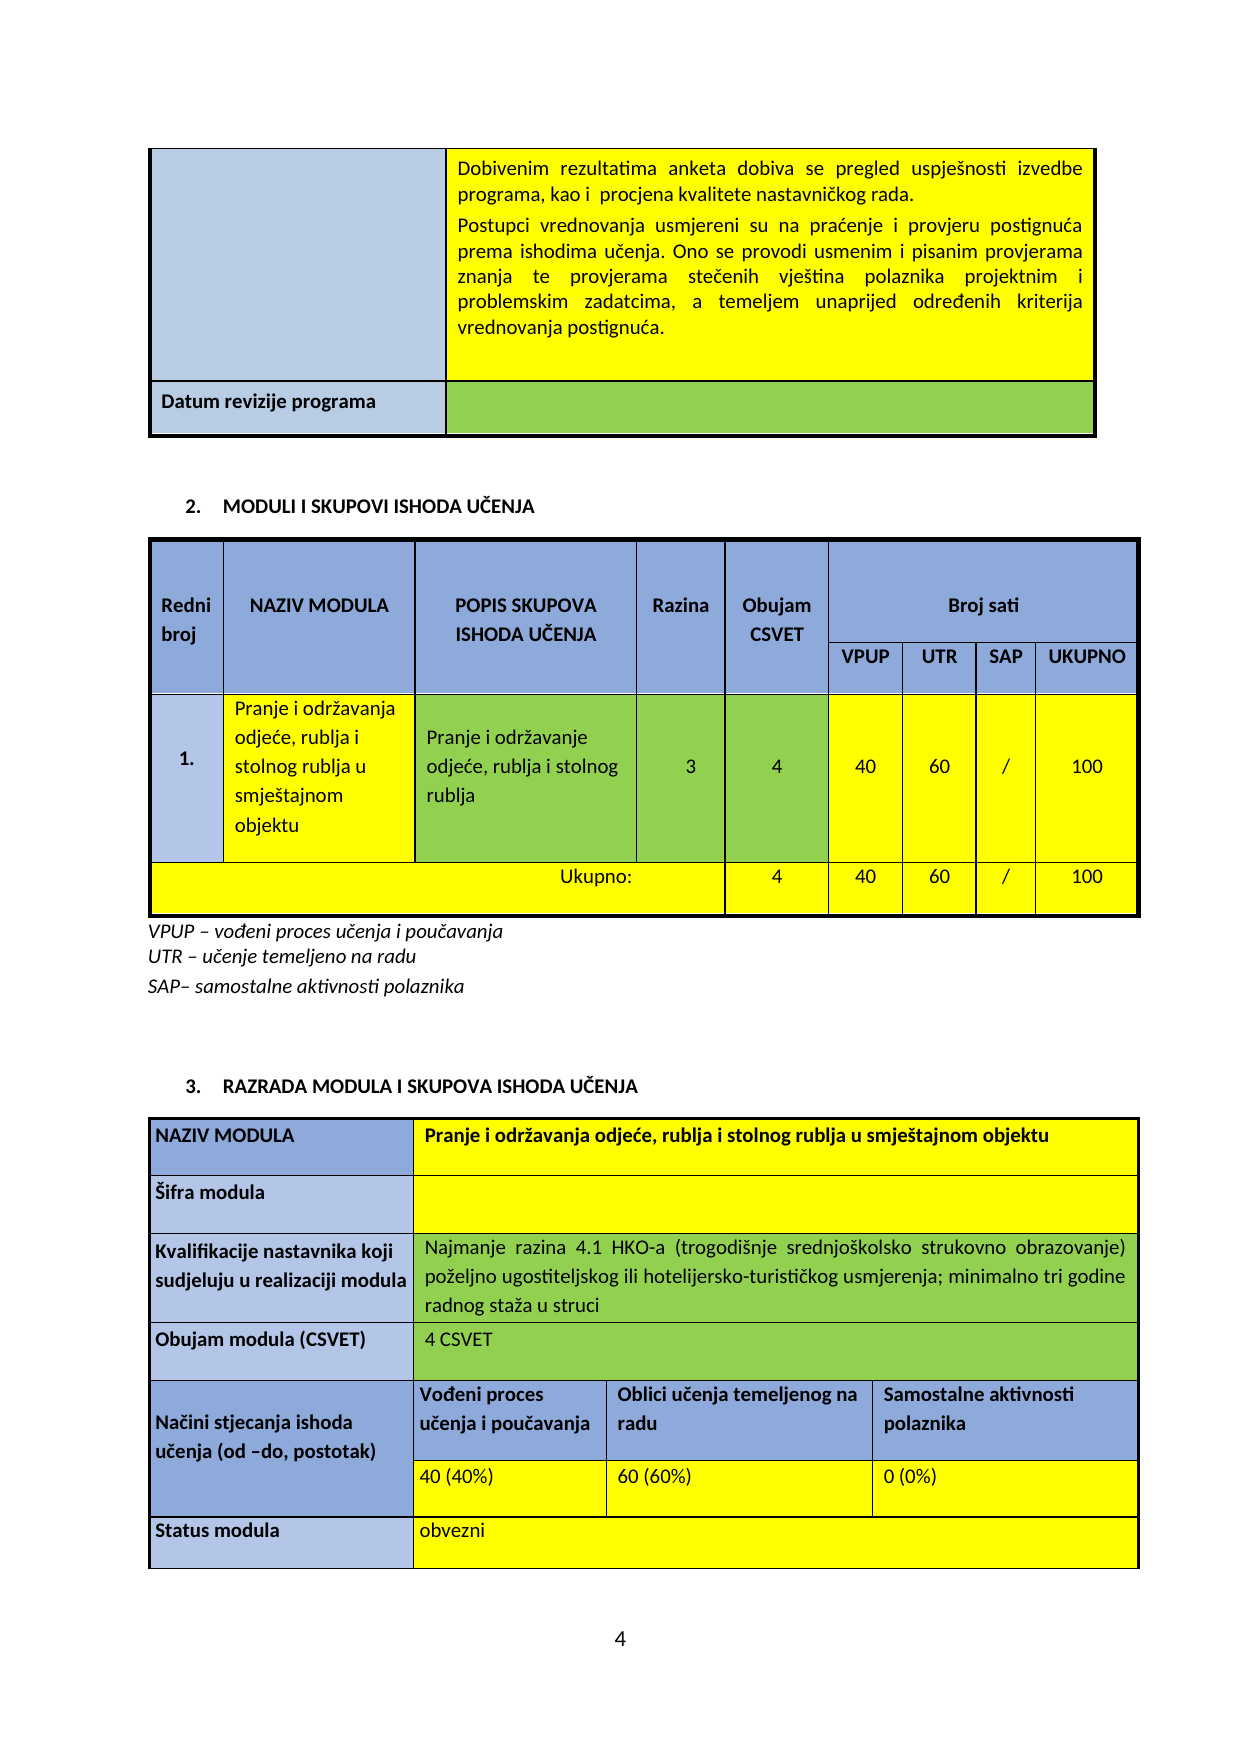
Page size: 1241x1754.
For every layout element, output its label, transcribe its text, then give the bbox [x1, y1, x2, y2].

table_cell Vođeni proces učenja i poučavanja [414, 1381, 606, 1460]
table_cell / [977, 863, 1035, 913]
table_cell Samostalne aktivnosti polaznika [873, 1381, 1137, 1460]
table_header Redni broj [152, 542, 223, 693]
table_cell Pranje i održavanje odjeće, rublja i stolnog rublja [416, 695, 636, 862]
table_cell Najmanje razina 4.1 HKO-a (trogodišnje srednjoškolsko strukovno obrazovanje) poželjno ugostiteljskog ili hotelijersko-turističkog usmjerenja; minimalno tri godine radnog staža u struci [414, 1234, 1137, 1322]
table_cell / [977, 695, 1035, 862]
text SAP– samostalne aktivnosti polaznika [148, 973, 1093, 998]
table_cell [151, 1518, 413, 1568]
table_cell Kvalifikacije nastavnika koji sudjeluju u realizaciji modula [151, 1234, 413, 1322]
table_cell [152, 149, 445, 380]
table_cell Načini stjecanja ishoda učenja (od –do, postotak) [151, 1381, 413, 1516]
table_header Obujam CSVET [726, 542, 828, 693]
table_header Broj sati [829, 542, 1136, 642]
table_cell 40 (40%) [414, 1461, 606, 1516]
list MODULI I SKUPOVI ISHODA UČENJA [185, 493, 1093, 518]
table_header NAZIV MODULA [224, 542, 414, 693]
table_cell [447, 382, 1093, 433]
text UTR – učenje temeljeno na radu [148, 944, 1093, 969]
table_cell 40 [829, 695, 902, 862]
table_cell [414, 1176, 1137, 1233]
table_cell VPUP [829, 643, 902, 693]
table_cell 4 CSVET [414, 1323, 1137, 1380]
table_cell Ukupno: [152, 863, 724, 913]
table_cell Šifra modula [151, 1176, 413, 1233]
table_cell 3 [637, 695, 724, 862]
table_header Razina [637, 542, 724, 693]
text VPUP – vođeni proces učenja i poučavanja [148, 918, 1093, 944]
table_cell 100 [1036, 695, 1136, 862]
table_cell UTR [903, 643, 975, 693]
list RAZRADA MODULA I SKUPOVA ISHODA UČENJA [185, 1073, 1093, 1098]
table_header POPIS SKUPOVA ISHODA UČENJA [416, 542, 636, 693]
table_header NAZIV MODULA [151, 1120, 413, 1175]
table_cell Datum revizije programa [152, 382, 445, 433]
table_cell Oblici učenja temeljenog na radu [607, 1381, 872, 1460]
table_cell 1. [152, 695, 223, 862]
table_cell Obujam modula (CSVET) [151, 1323, 413, 1380]
table_cell 4 [726, 863, 828, 913]
table_cell obvezni [414, 1518, 1137, 1568]
table_cell 60 (60%) [607, 1461, 872, 1516]
table_cell Pranje i održavanja odjeće, rublja i stolnog rublja u smještajnom objektu [224, 695, 414, 862]
table_cell 100 [1036, 863, 1136, 913]
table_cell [447, 149, 1093, 380]
table_header Pranje i održavanja odjeće, rublja i stolnog rublja u smještajnom objektu [414, 1120, 1137, 1175]
table_cell UKUPNO [1036, 643, 1136, 693]
table_cell 60 [903, 863, 975, 913]
table_cell 60 [903, 695, 975, 862]
table_cell SAP [977, 643, 1035, 693]
table_cell 0 (0%) [873, 1461, 1137, 1516]
table_cell 4 [726, 695, 828, 862]
table_cell 40 [829, 863, 902, 913]
